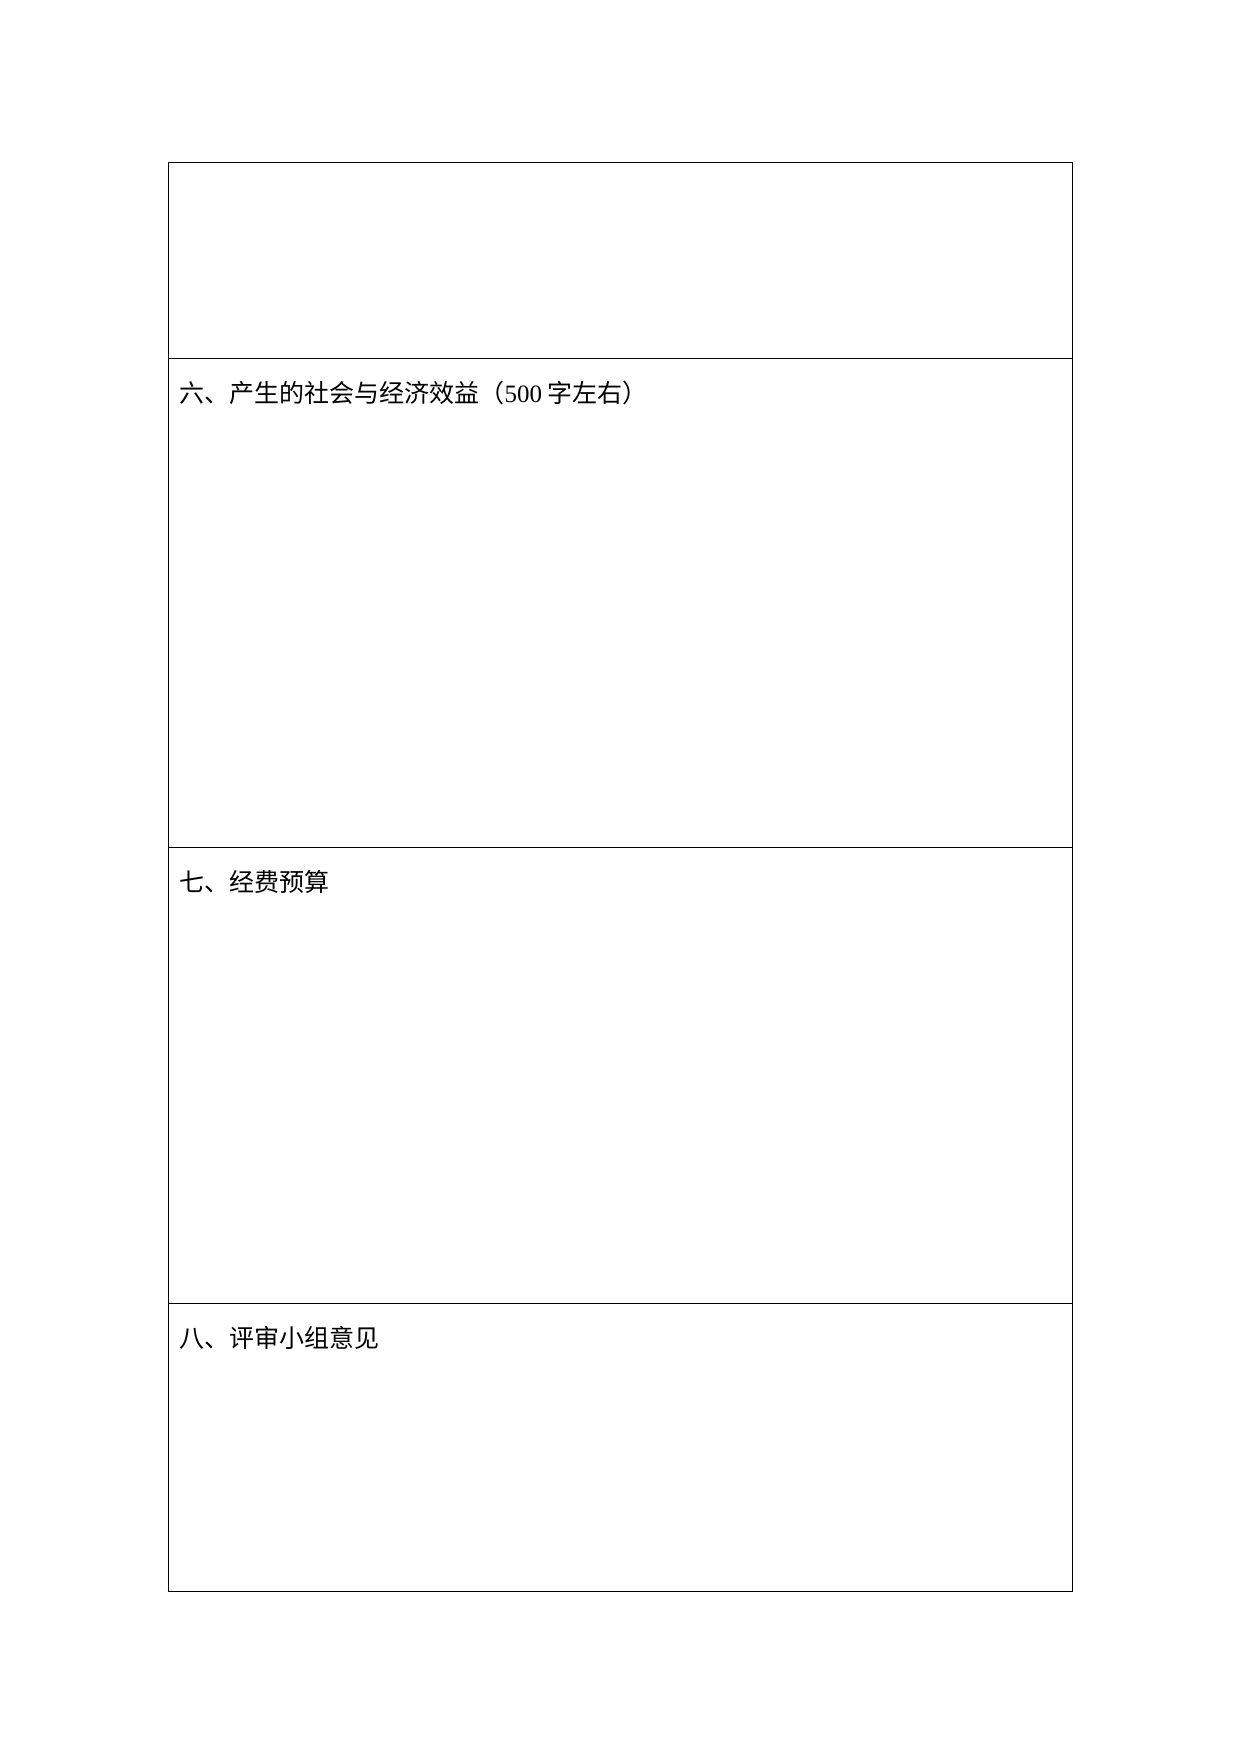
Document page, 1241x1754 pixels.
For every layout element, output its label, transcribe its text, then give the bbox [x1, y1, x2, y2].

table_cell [169, 163, 1072, 358]
table_cell 八、评审小组意见 签字： 年 月 日 [169, 1304, 1072, 1591]
table_cell 七、经费预算 [169, 848, 1072, 1303]
table_cell 六、产生的社会与经济效益（500字左右） [169, 359, 1072, 847]
